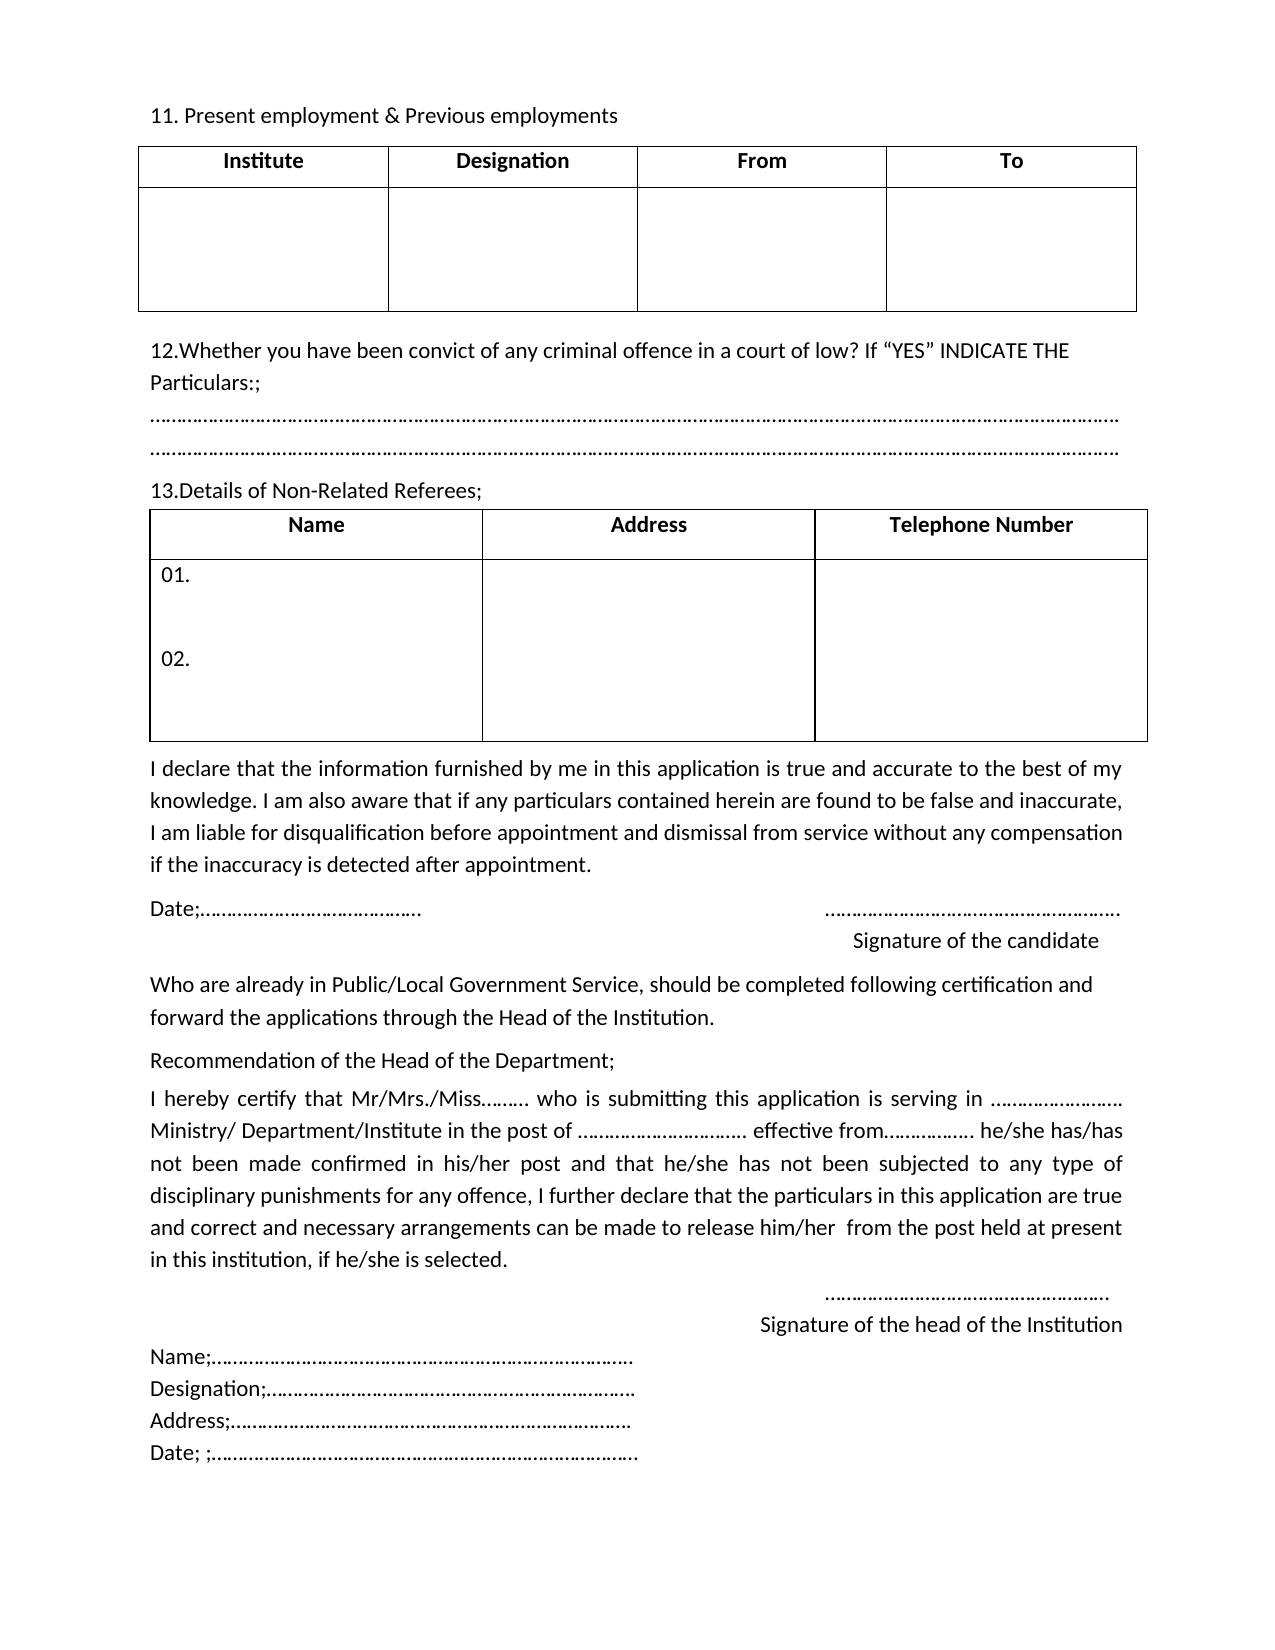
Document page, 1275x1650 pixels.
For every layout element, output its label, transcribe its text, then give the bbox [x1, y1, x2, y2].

table_cell [483, 560, 814, 741]
table_cell [389, 188, 637, 311]
text Signature of the candidate [150, 927, 1125, 954]
table_cell 01. 02. [151, 560, 482, 741]
text Who are already in Public/Local Government Service, should be completed following certification and forward the applications through the Head of the Institution. [150, 970, 1125, 1031]
text 11. Present employment & Previous employments [150, 101, 1125, 129]
text I declare that the information furnished by me in this application is true and accurate to the best of my knowledge. I am also aware that if any particulars contained herein are found to be false and inaccurate, I am liable for disqualification before appointment and dismissal from service without any compensation if the inaccuracy is detected after appointment. [150, 754, 1125, 878]
table_cell [139, 188, 388, 311]
table_header Telephone Number [816, 510, 1147, 559]
text 13.Details of Non-Related Referees; [150, 476, 1125, 504]
table_header From [638, 147, 886, 187]
table_header Name [151, 510, 482, 559]
text Date;…………………………………… ……………………………………………….. [150, 894, 1125, 922]
text Name;…………………………………………………………………….. [150, 1342, 1125, 1370]
table_header Designation [389, 147, 637, 187]
text Signature of the head of the Institution [150, 1310, 1125, 1338]
table_cell [638, 188, 886, 311]
text …………………………………………………………………………………………………………………………………………………………………. [150, 433, 1125, 461]
text ……………………………………………… [150, 1278, 1125, 1306]
text Date; ;……………………………………………………………………… [150, 1438, 1125, 1467]
table_cell [816, 560, 1147, 741]
text Designation;……………………………………………………………. [150, 1374, 1125, 1402]
text I hereby certify that Mr/Mrs./Miss……… who is submitting this application is serving in ……………………. Ministry/ Department/Institute in the post of ………………………….. effective from…………….. he/she has/has not been made confirmed in his/her post and that he/she has not been subjected to any type of disciplinary punishments for any offence, I further declare that the particulars in this application are true and correct and necessary arrangements can be made to release him/her from the post held at present in this institution, if he/she is selected. [150, 1084, 1125, 1273]
table_header To [887, 147, 1136, 187]
table_header Address [483, 510, 814, 559]
text Recommendation of the Head of the Department; [150, 1046, 1125, 1074]
text 12.Whether you have been convict of any criminal offence in a court of low? If “YES” INDICATE THE Particulars:; …………………………………………………………………………………………………………………………………………………………………. [150, 336, 1125, 428]
text Address;…………………………………………………………………. [150, 1406, 1125, 1434]
table_cell [887, 188, 1136, 311]
table_header Institute [139, 147, 388, 187]
